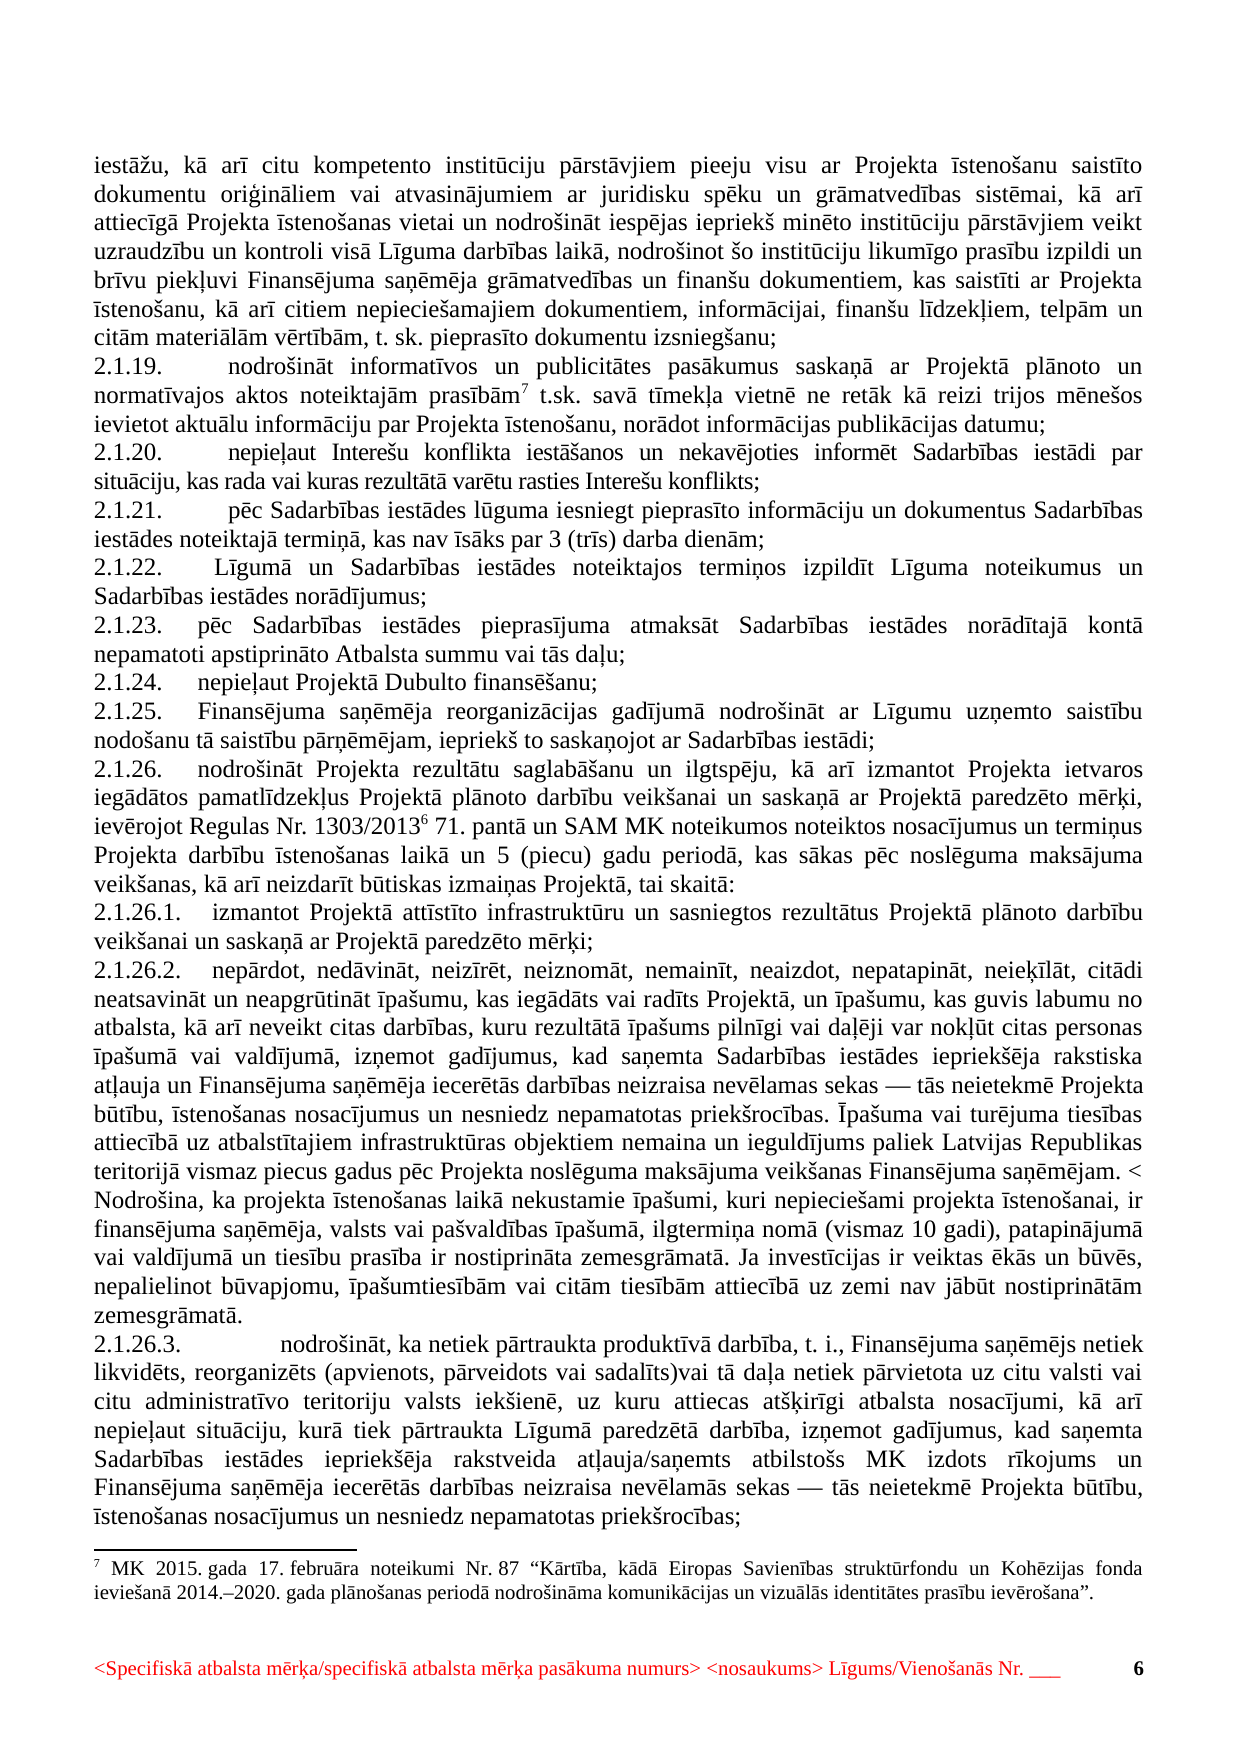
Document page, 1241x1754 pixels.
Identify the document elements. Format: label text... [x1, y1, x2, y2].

list nepieļaut Interešu konflikta iestāšanos un nekavējoties informēt Sadarbības iestādi par situāciju, kas rada vai kuras rezultātā varētu rasties Interešu konflikts; [94, 437, 1144, 495]
list izmantot Projektā attīstīto infrastruktūru un sasniegtos rezultātus Projektā plānoto darbību veikšanai un saskaņā ar Projektā paredzēto mērķi; [94, 897, 1144, 955]
list pēc Sadarbības iestādes lūguma iesniegt pieprasīto informāciju un dokumentus Sadarbības iestādes noteiktajā termiņā, kas nav īsāks par 3 (trīs) darba dienām; [94, 495, 1144, 552]
list nepārdot, nedāvināt, neizīrēt, neiznomāt, nemainīt, neaizdot, nepatapināt, neieķīlāt, citādi neatsavināt un neapgrūtināt īpašumu, kas iegādāts vai radīts Projektā, un īpašumu, kas guvis labumu no atbalsta, kā arī neveikt citas darbības, kuru rezultātā īpašums pilnīgi vai daļēji var nokļūt citas personas īpašumā vai valdījumā, izņemot gadījumus, kad saņemta Sadarbības iestādes iepriekšēja rakstiska atļauja un Finansējuma saņēmēja iecerētās darbības neizraisa nevēlamas sekas — tās neietekmē Projekta būtību, īstenošanas nosacījumus un nesniedz nepamatotas priekšrocības. Īpašuma vai turējuma tiesības attiecībā uz atbalstītajiem infrastruktūras objektiem nemaina un ieguldījums paliek Latvijas Republikas teritorijā vismaz piecus gadus pēc Projekta noslēguma maksājuma veikšanas Finansējuma saņēmējam. < Nodrošina, ka projekta īstenošanas laikā nekustamie īpašumi, kuri nepieciešami projekta īstenošanai, ir finansējuma saņēmēja, valsts vai pašvaldības īpašumā, ilgtermiņa nomā (vismaz 10 gadi), patapinājumā vai valdījumā un tiesību prasība ir nostiprināta zemesgrāmatā. Ja investīcijas ir veiktas ēkās un būvēs, nepalielinot būvapjomu, īpašumtiesībām vai citām tiesībām attiecībā uz zemi nav jābūt nostiprinātām zemesgrāmatā. [94, 955, 1144, 1329]
list nodrošināt informatīvos un publicitātes pasākumus saskaņā ar Projektā plānoto un normatīvajos aktos noteiktajām prasībām t.sk. savā tīmekļa vietnē ne retāk kā reizi trijos mēnešos ievietot aktuālu informāciju par Projekta īstenošanu, norādot informācijas publikācijas datumu; [94, 351, 1144, 437]
list nodrošināt Projekta rezultātu saglabāšanu un ilgtspēju, kā arī izmantot Projekta ietvaros iegādātos pamatlīdzekļus Projektā plānoto darbību veikšanai un saskaņā ar Projektā paredzēto mērķi, ievērojot Regulas Nr. 1303/20136 71. pantā un SAM MK noteikumos noteiktos nosacījumus un termiņus Projekta darbību īstenošanas laikā un 5 (piecu) gadu periodā, kas sākas pēc noslēguma maksājuma veikšanas, kā arī neizdarīt būtiskas izmaiņas Projektā, tai skaitā: [94, 754, 1144, 897]
list nepieļaut Projektā Dubulto finansēšanu; [94, 667, 1144, 696]
list nodrošināt, ka netiek pārtraukta produktīvā darbība, t. i., Finansējuma saņēmējs netiek likvidēts, reorganizēts (apvienots, pārveidots vai sadalīts)vai tā daļa netiek pārvietota uz citu valsti vai citu administratīvo teritoriju valsts iekšienē, uz kuru attiecas atšķirīgi atbalsta nosacījumi, kā arī nepieļaut situāciju, kurā tiek pārtraukta Līgumā paredzētā darbība, izņemot gadījumus, kad saņemta Sadarbības iestādes iepriekšēja rakstveida atļauja/saņemts atbilstošs MK izdots rīkojums un Finansējuma saņēmēja iecerētās darbības neizraisa nevēlamās sekas — tās neietekmē Projekta būtību, īstenošanas nosacījumus un nesniedz nepamatotas priekšrocības; [94, 1329, 1144, 1530]
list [94, 150, 1144, 351]
list pēc Sadarbības iestādes pieprasījuma atmaksāt Sadarbības iestādes norādītajā kontā nepamatoti apstiprināto Atbalsta summu vai tās daļu; [94, 610, 1144, 667]
list Finansējuma saņēmēja reorganizācijas gadījumā nodrošināt ar Līgumu uzņemto saistību nodošanu tā saistību pārņēmējam, iepriekš to saskaņojot ar Sadarbības iestādi; [94, 696, 1144, 754]
list Līgumā un Sadarbības iestādes noteiktajos termiņos izpildīt Līguma noteikumus un Sadarbības iestādes norādījumus; [94, 552, 1144, 610]
